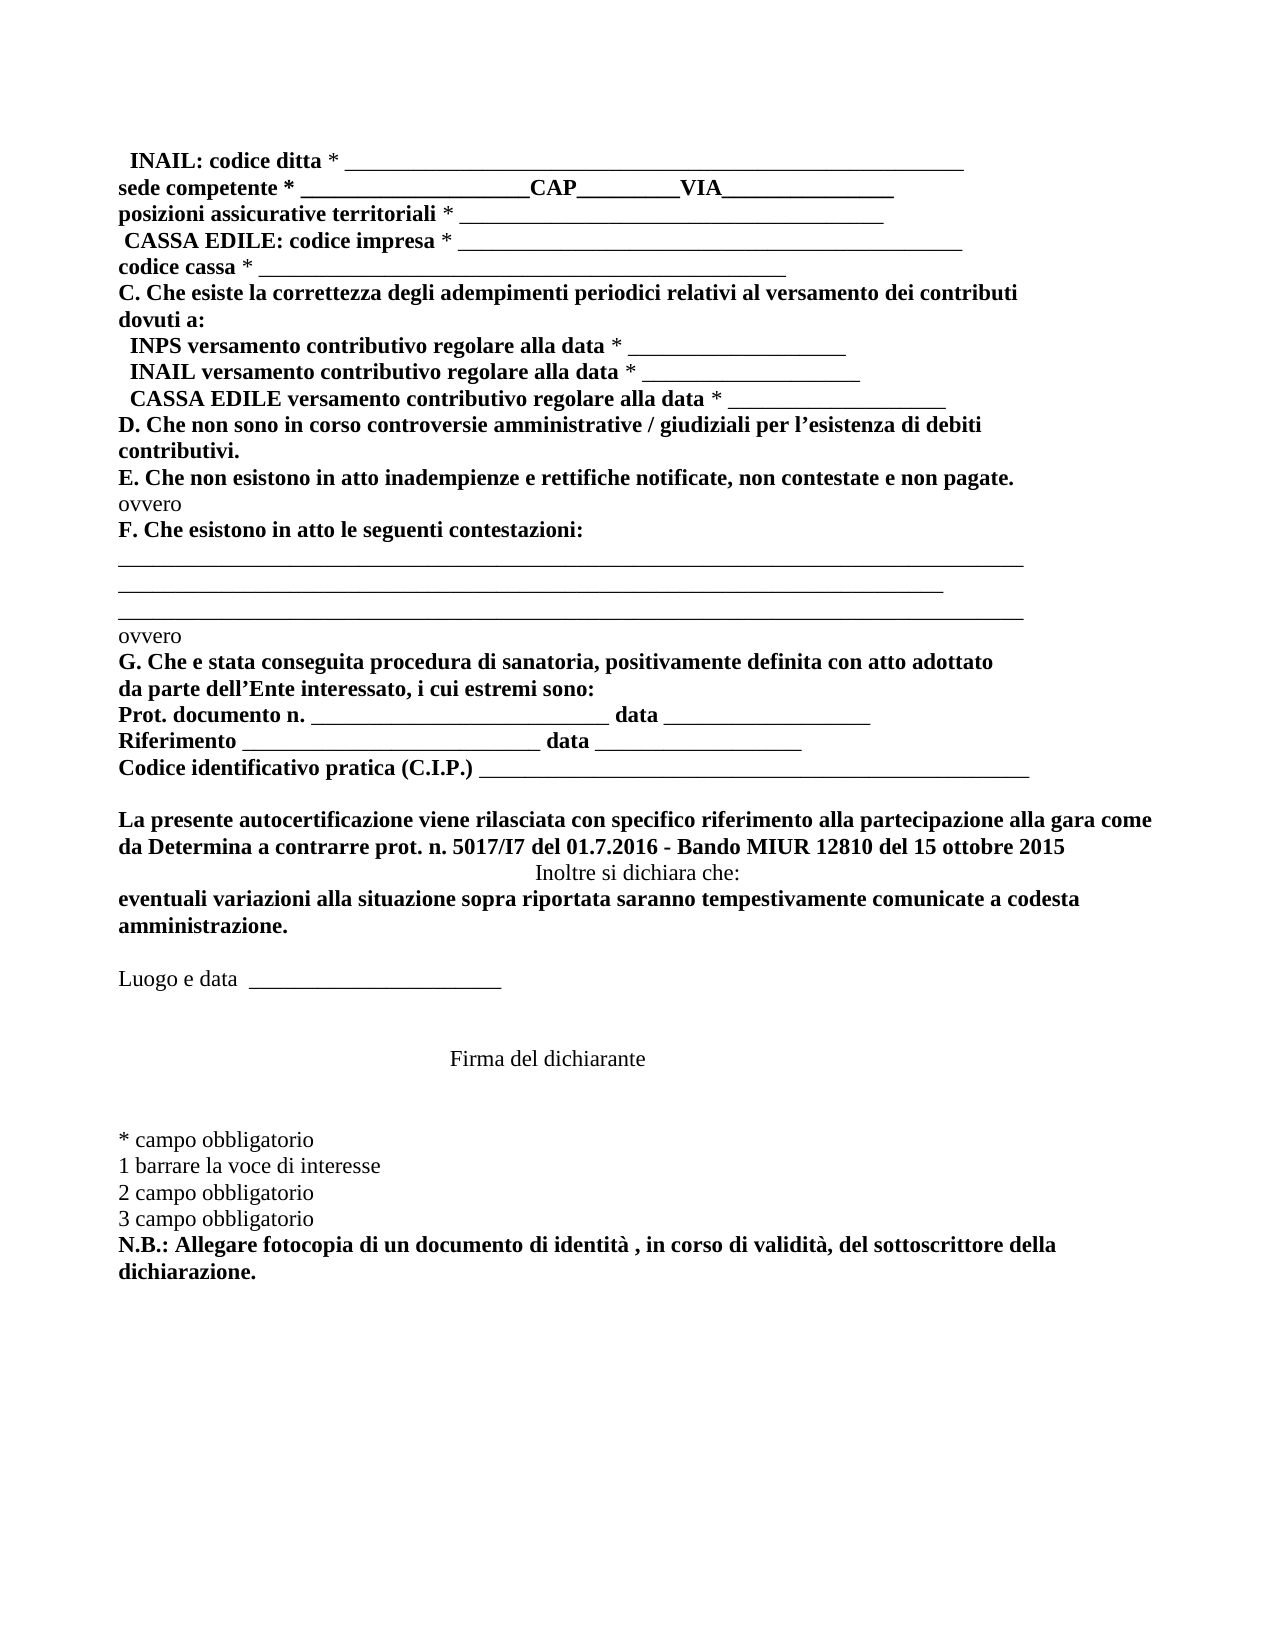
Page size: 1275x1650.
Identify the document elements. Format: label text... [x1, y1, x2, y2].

text Firma del dichiarante [118, 1045, 1157, 1072]
text da parte dell’Ente interessato, i cui estremi sono: [118, 675, 1157, 701]
text CASSA EDILE versamento contributivo regolare alla data * ___________________ [118, 385, 1157, 411]
text codice cassa * ______________________________________________ [118, 253, 1157, 279]
text eventuali variazioni alla situazione sopra riportata saranno tempestivamente comunicate a codesta [118, 886, 1157, 912]
text CASSA EDILE: codice impresa * ____________________________________________ [118, 227, 1157, 253]
text F. Che esistono in atto le seguenti contestazioni: [118, 517, 1157, 543]
text _______________________________________________________________________________ [118, 596, 1157, 622]
text Prot. documento n. __________________________ data __________________ [118, 701, 1157, 727]
text Inoltre si dichiara che: [118, 859, 1157, 886]
text contributivi. [118, 437, 1157, 464]
text Codice identificativo pratica (C.I.P.) ________________________________________________ [118, 754, 1157, 780]
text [118, 174, 1157, 200]
text G. Che e stata conseguita procedura di sanatoria, positivamente definita con atto adottato [118, 648, 1157, 675]
text INPS versamento contributivo regolare alla data * ___________________ [118, 332, 1157, 358]
text dovuti a: [118, 306, 1157, 332]
text ovvero [118, 622, 1157, 648]
text Luogo e data ______________________ [118, 964, 1157, 991]
text INAIL: codice ditta * ______________________________________________________ [118, 148, 1157, 174]
text posizioni assicurative territoriali * _____________________________________ [118, 200, 1157, 227]
text C. Che esiste la correttezza degli adempimenti periodici relativi al versamento dei contributi [118, 279, 1157, 306]
text N.B.: Allegare fotocopia di un documento di identità , in corso di validità, del sottoscrittore della dichiarazione. [118, 1231, 1157, 1284]
text ________________________________________________________________________ [118, 569, 1157, 596]
text ovvero [118, 490, 1157, 517]
text La presente autocertificazione viene rilasciata con specifico riferimento alla partecipazione alla gara come da Determina a contrarre prot. n. 5017/I7 del 01.7.2016 - Bando MIUR 12810 del 15 ottobre 2015 [118, 806, 1157, 859]
text E. Che non esistono in atto inadempienze e rettifiche notificate, non contestate e non pagate. [118, 464, 1157, 490]
text INAIL versamento contributivo regolare alla data * ___________________ [118, 358, 1157, 385]
text * campo obbligatorio [118, 1126, 1157, 1152]
text 2 campo obbligatorio [118, 1179, 1157, 1205]
text 3 campo obbligatorio [118, 1205, 1157, 1231]
text _______________________________________________________________________________ [118, 543, 1157, 569]
text amministrazione. [118, 912, 1157, 938]
text D. Che non sono in corso controversie amministrative / giudiziali per l’esistenza di debiti [118, 411, 1157, 437]
text Riferimento __________________________ data __________________ [118, 727, 1157, 754]
text 1 barrare la voce di interesse [118, 1152, 1157, 1179]
